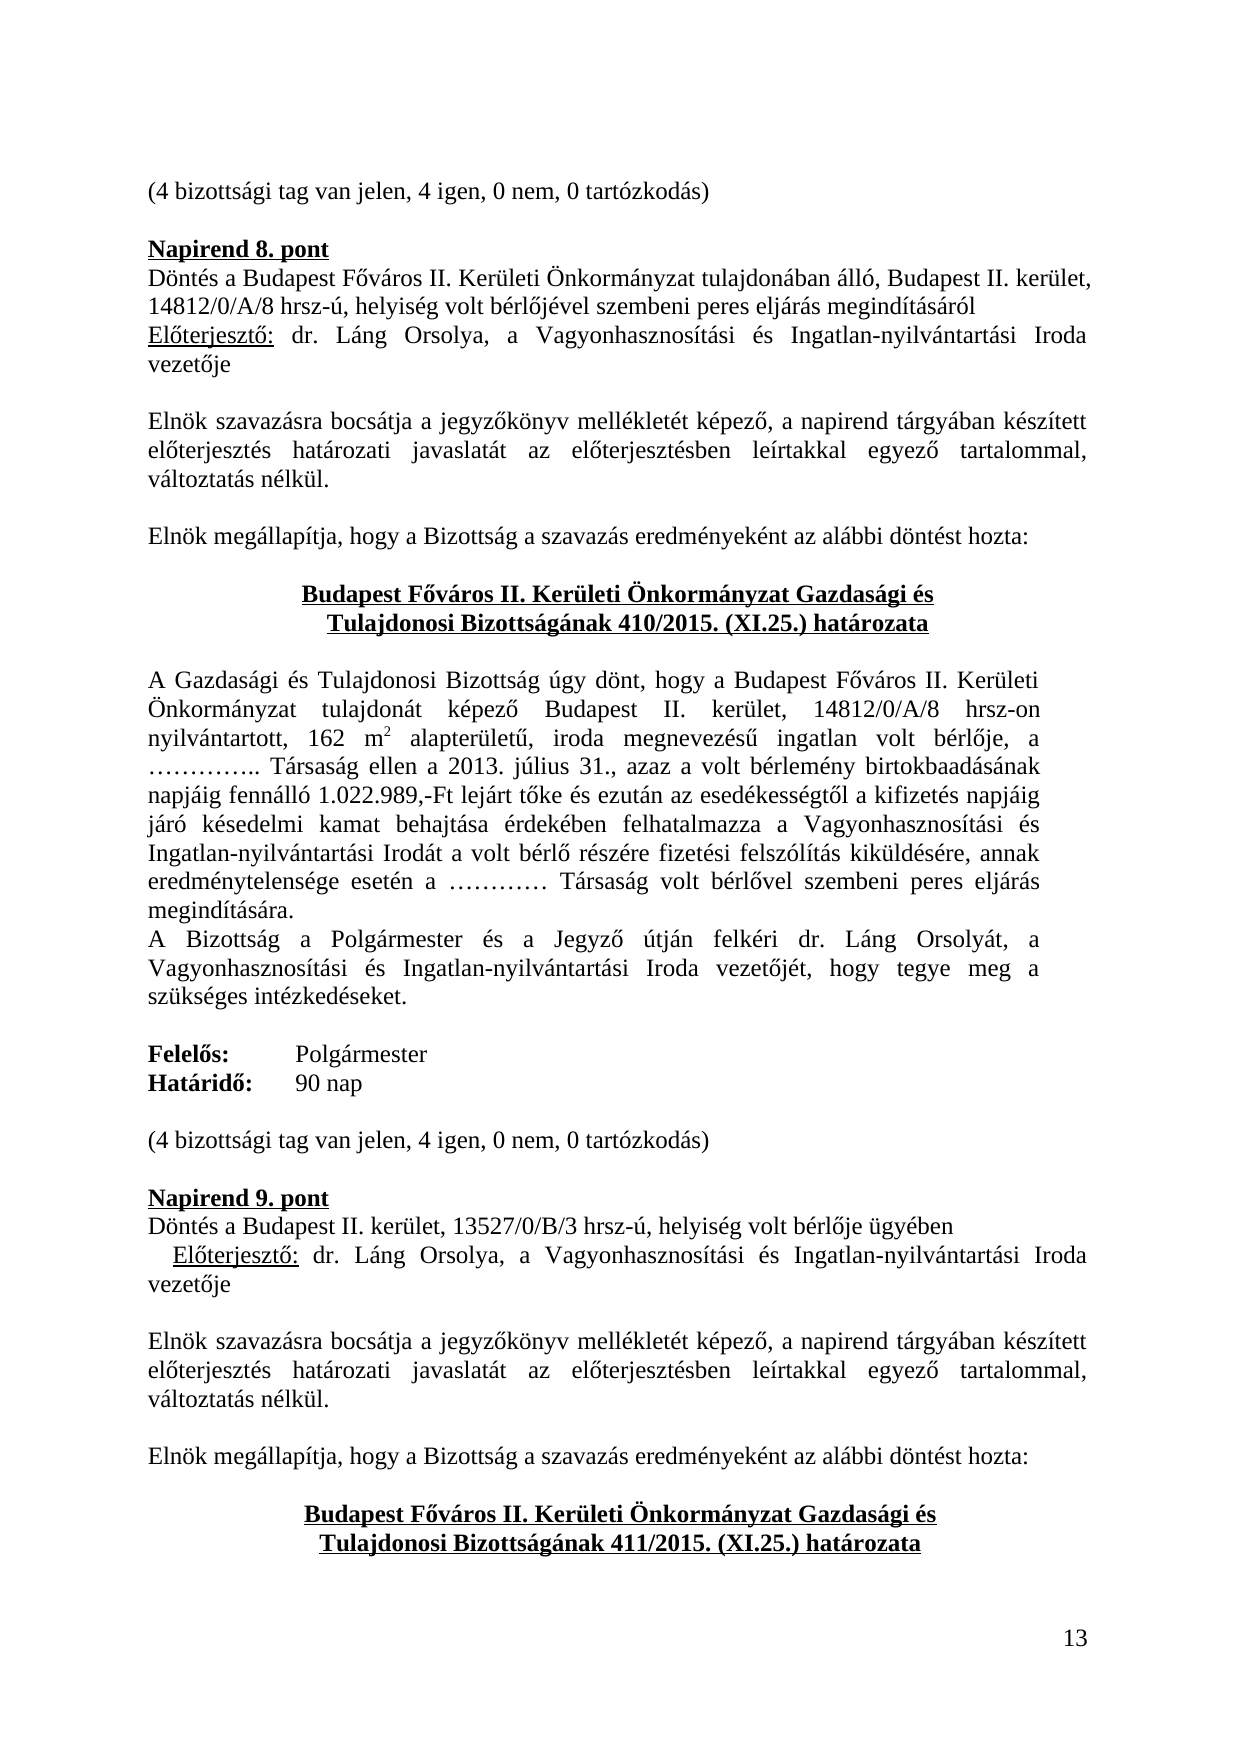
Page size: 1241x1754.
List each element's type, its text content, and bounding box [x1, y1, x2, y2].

text Budapest Főváros II. Kerületi Önkormányzat Gazdasági és [148, 1499, 1093, 1528]
text Tulajdonosi Bizottságának 410/2015. (XI.25.) határozata [148, 608, 1107, 636]
text Határidő: 90 nap [148, 1068, 1040, 1096]
text Felelős: Polgármester [148, 1039, 1040, 1068]
text Elnök megállapítja, hogy a Bizottság a szavazás eredményeként az alábbi döntést hozta: [148, 521, 1087, 550]
text Napirend 8. pont [148, 234, 1087, 263]
text Előterjesztő: dr. Láng Orsolya, a Vagyonhasznosítási és Ingatlan-nyilvántartási Iroda vezetője [148, 1240, 1087, 1298]
text (4 bizottsági tag van jelen, 4 igen, 0 nem, 0 tartózkodás) [148, 176, 1087, 205]
text Elnök megállapítja, hogy a Bizottság a szavazás eredményeként az alábbi döntést hozta: [148, 1441, 1093, 1470]
text Elnök szavazásra bocsátja a jegyzőkönyv mellékletét képező, a napirend tárgyában készített előterjesztés határozati javaslatát az előterjesztésben leírtakkal egyező tartalommal, változtatás nélkül. [148, 1326, 1087, 1413]
text Döntés a Budapest Főváros II. Kerületi Önkormányzat tulajdonában álló, Budapest II. kerület, 14812/0/A/8 hrsz-ú, helyiség volt bérlőjével szembeni peres eljárás megindításáról [148, 263, 1093, 320]
text (4 bizottsági tag van jelen, 4 igen, 0 nem, 0 tartózkodás) [148, 1125, 1087, 1154]
text Elnök szavazásra bocsátja a jegyzőkönyv mellékletét képező, a napirend tárgyában készített előterjesztés határozati javaslatát az előterjesztésben leírtakkal egyező tartalommal, változtatás nélkül. [148, 406, 1087, 493]
text A Gazdasági és Tulajdonosi Bizottság úgy dönt, hogy a Budapest Főváros II. Kerületi Önkormányzat tulajdonát képező Budapest II. kerület, 14812/0/A/8 hrsz-on nyilvántartott, 162 m2 alapterületű, iroda megnevezésű ingatlan volt bérlője, a ………….. Társaság ellen a 2013. július 31., azaz a volt bérlemény birtokbaadásának napjáig fennálló 1.022.989,-Ft lejárt tőke és ezután az esedékességtől a kifizetés napjáig járó késedelmi kamat behajtása érdekében felhatalmazza a Vagyonhasznosítási és Ingatlan-nyilvántartási Irodát a volt bérlő részére fizetési felszólítás kiküldésére, annak eredménytelensége esetén a ………… Társaság volt bérlővel szembeni peres eljárás megindítására. [148, 665, 1040, 924]
text Tulajdonosi Bizottságának 411/2015. (XI.25.) határozata [148, 1528, 1093, 1556]
text Napirend 9. pont [148, 1183, 1087, 1211]
text Döntés a Budapest II. kerület, 13527/0/B/3 hrsz-ú, helyiség volt bérlője ügyében [148, 1211, 1087, 1240]
text Budapest Főváros II. Kerületi Önkormányzat Gazdasági és [148, 579, 1087, 608]
text Előterjesztő: dr. Láng Orsolya, a Vagyonhasznosítási és Ingatlan-nyilvántartási Iroda vezetője [148, 320, 1087, 378]
text A Bizottság a Polgármester és a Jegyző útján felkéri dr. Láng Orsolyát, a Vagyonhasznosítási és Ingatlan-nyilvántartási Iroda vezetőjét, hogy tegye meg a szükséges intézkedéseket. [148, 924, 1040, 1010]
